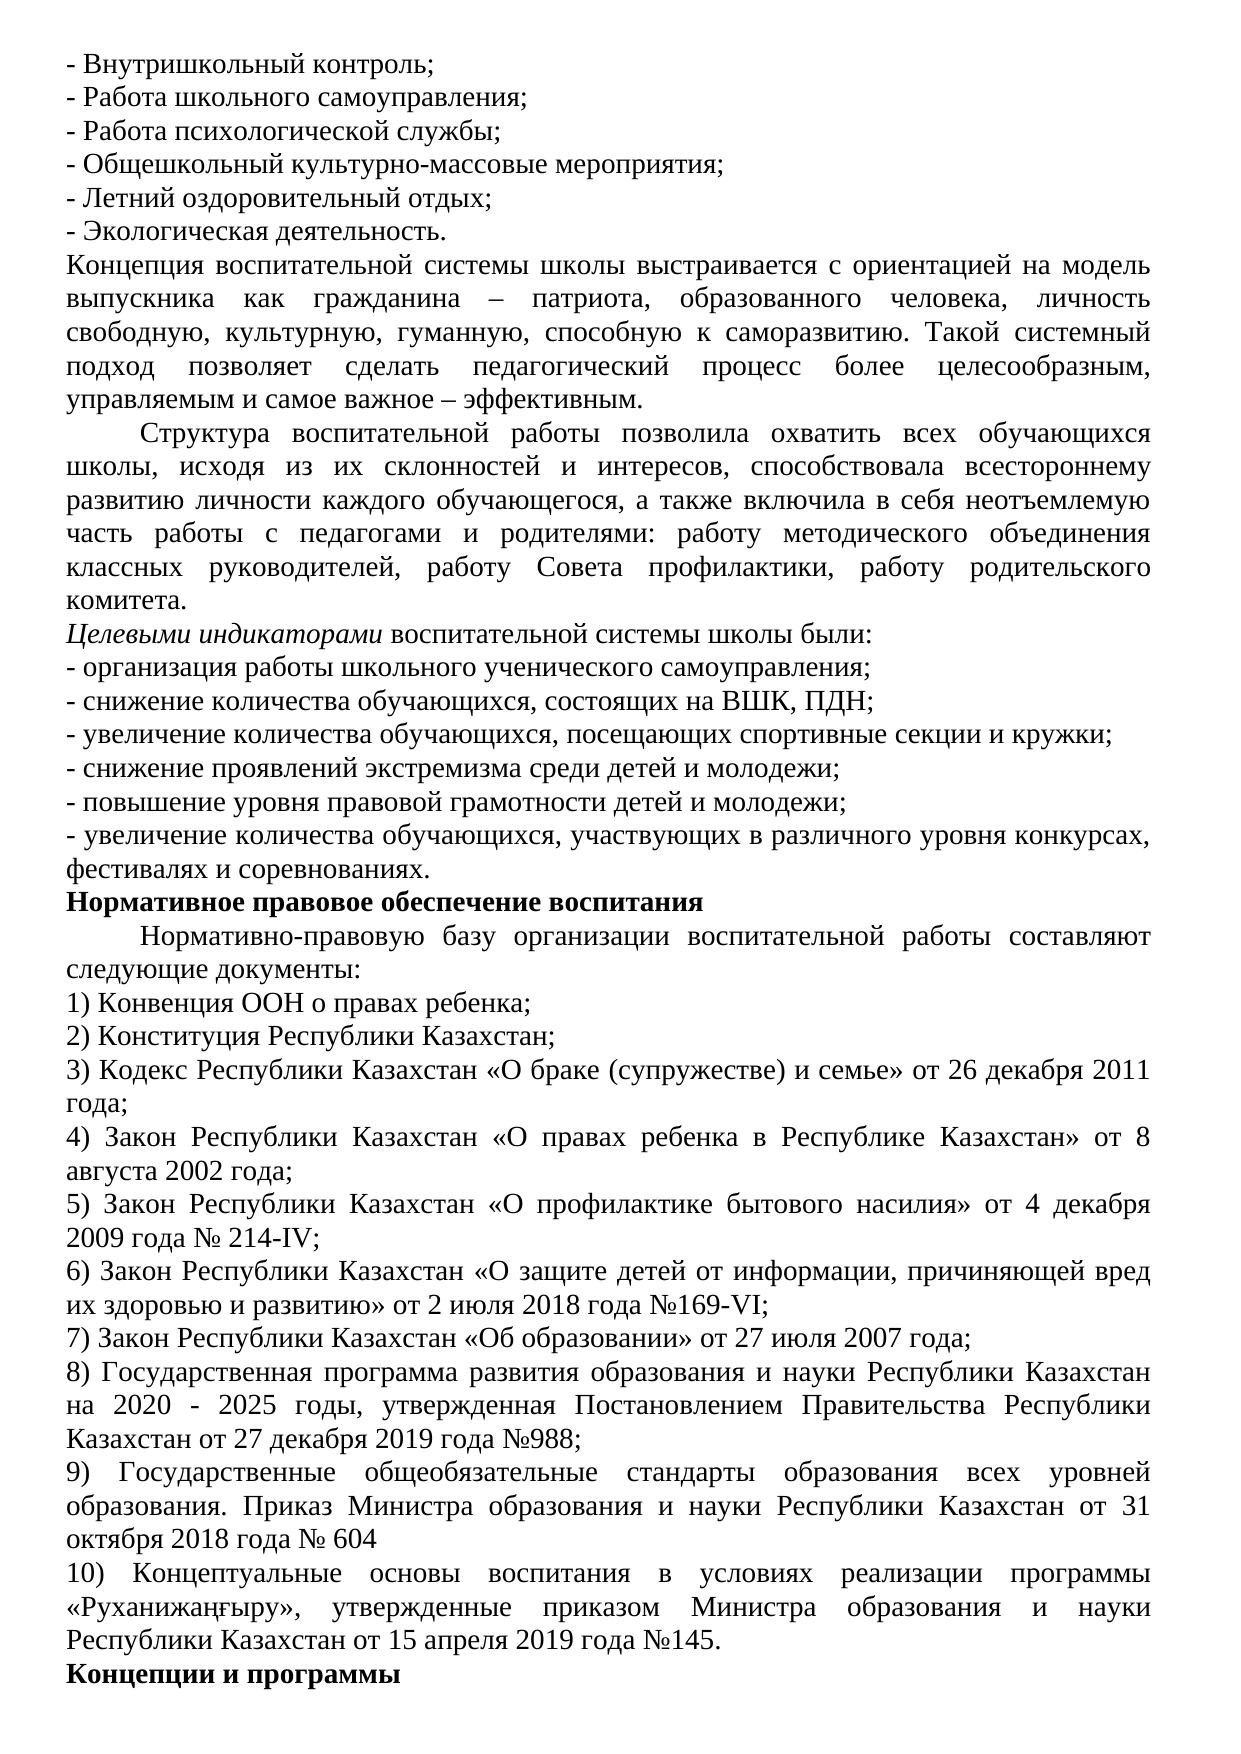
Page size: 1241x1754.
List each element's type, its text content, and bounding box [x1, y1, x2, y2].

text - Общешкольный культурно-массовые мероприятия; [66, 146, 1152, 180]
text - снижение проявлений экстремизма среди детей и молодежи; [66, 750, 1152, 784]
text - увеличение количества обучающихся, посещающих спортивные секции и кружки; [66, 717, 1152, 750]
text Концепция воспитательной системы школы выстраивается с ориентацией на модель выпускника как гражданина – патриота, образованного человека, личность свободную, культурную, гуманную, способную к саморазвитию. Такой системный подход позволяет сделать педагогический процесс более целесообразным, управляемым и самое важное – эффективным. [66, 247, 1152, 415]
text 8) Государственная программа развития образования и науки Республики Казахстан на 2020 - 2025 годы, утвержденная Постановлением Правительства Республики Казахстан от 27 декабря 2019 года №988; [66, 1354, 1152, 1454]
text 5) Закон Республики Казахстан «О профилактике бытового насилия» от 4 декабря 2009 года № 214-IV; [66, 1186, 1152, 1253]
text - Экологическая деятельность. [66, 213, 1152, 247]
text 9) Государственные общеобязательные стандарты образования всех уровней образования. Приказ Министра образования и науки Республики Казахстан от 31 октября 2018 года № 604 [66, 1454, 1152, 1555]
text - организация работы школьного ученического самоуправления; [66, 649, 1152, 683]
text - Летний оздоровительный отдых; [66, 180, 1152, 213]
text Структура воспитательной работы позволила охватить всех обучающихся школы, исходя из их склонностей и интересов, способствовала всестороннему развитию личности каждого обучающегося, а также включила в себя неотъемлемую часть работы с педагогами и родителями: работу методического объединения классных руководителей, работу Совета профилактики, работу родительского комитета. [66, 415, 1152, 616]
text Целевыми индикаторами воспитательной системы школы были: [66, 616, 1152, 649]
text Концепции и программы [66, 1656, 1152, 1689]
text 2) Конституция Республики Казахстан; [66, 1018, 1152, 1052]
text - Работа психологической службы; [66, 113, 1152, 146]
text 6) Закон Республики Казахстан «О защите детей от информации, причиняющей вред их здоровью и развитию» от 2 июля 2018 года №169-VI; [66, 1253, 1152, 1320]
text - повышение уровня правовой грамотности детей и молодежи; [66, 784, 1152, 817]
text 3) Кодекс Республики Казахстан «О браке (супружестве) и семье» от 26 декабря 2011 года; [66, 1052, 1152, 1119]
text 4) Закон Республики Казахстан «О правах ребенка в Республике Казахстан» от 8 августа 2002 года; [66, 1119, 1152, 1186]
text - Работа школьного самоуправления; [66, 79, 1152, 113]
text - увеличение количества обучающихся, участвующих в различного уровня конкурсах, фестивалях и соревнованиях. [66, 817, 1152, 884]
text 10) Концептуальные основы воспитания в условиях реализации программы «Руханижаңғыру», утвержденные приказом Министра образования и науки Республики Казахстан от 15 апреля 2019 года №145. [66, 1555, 1152, 1656]
text Нормативно-правовую базу организации воспитательной работы составляют следующие документы: [66, 918, 1152, 985]
text 1) Конвенция ООН о правах ребенка; [66, 985, 1152, 1018]
text Нормативное правовое обеспечение воспитания [66, 884, 1152, 918]
text - Внутришкольный контроль; [66, 46, 1152, 79]
text 7) Закон Республики Казахстан «Об образовании» от 27 июля 2007 года; [66, 1320, 1152, 1354]
text - снижение количества обучающихся, состоящих на ВШК, ПДН; [66, 683, 1152, 717]
